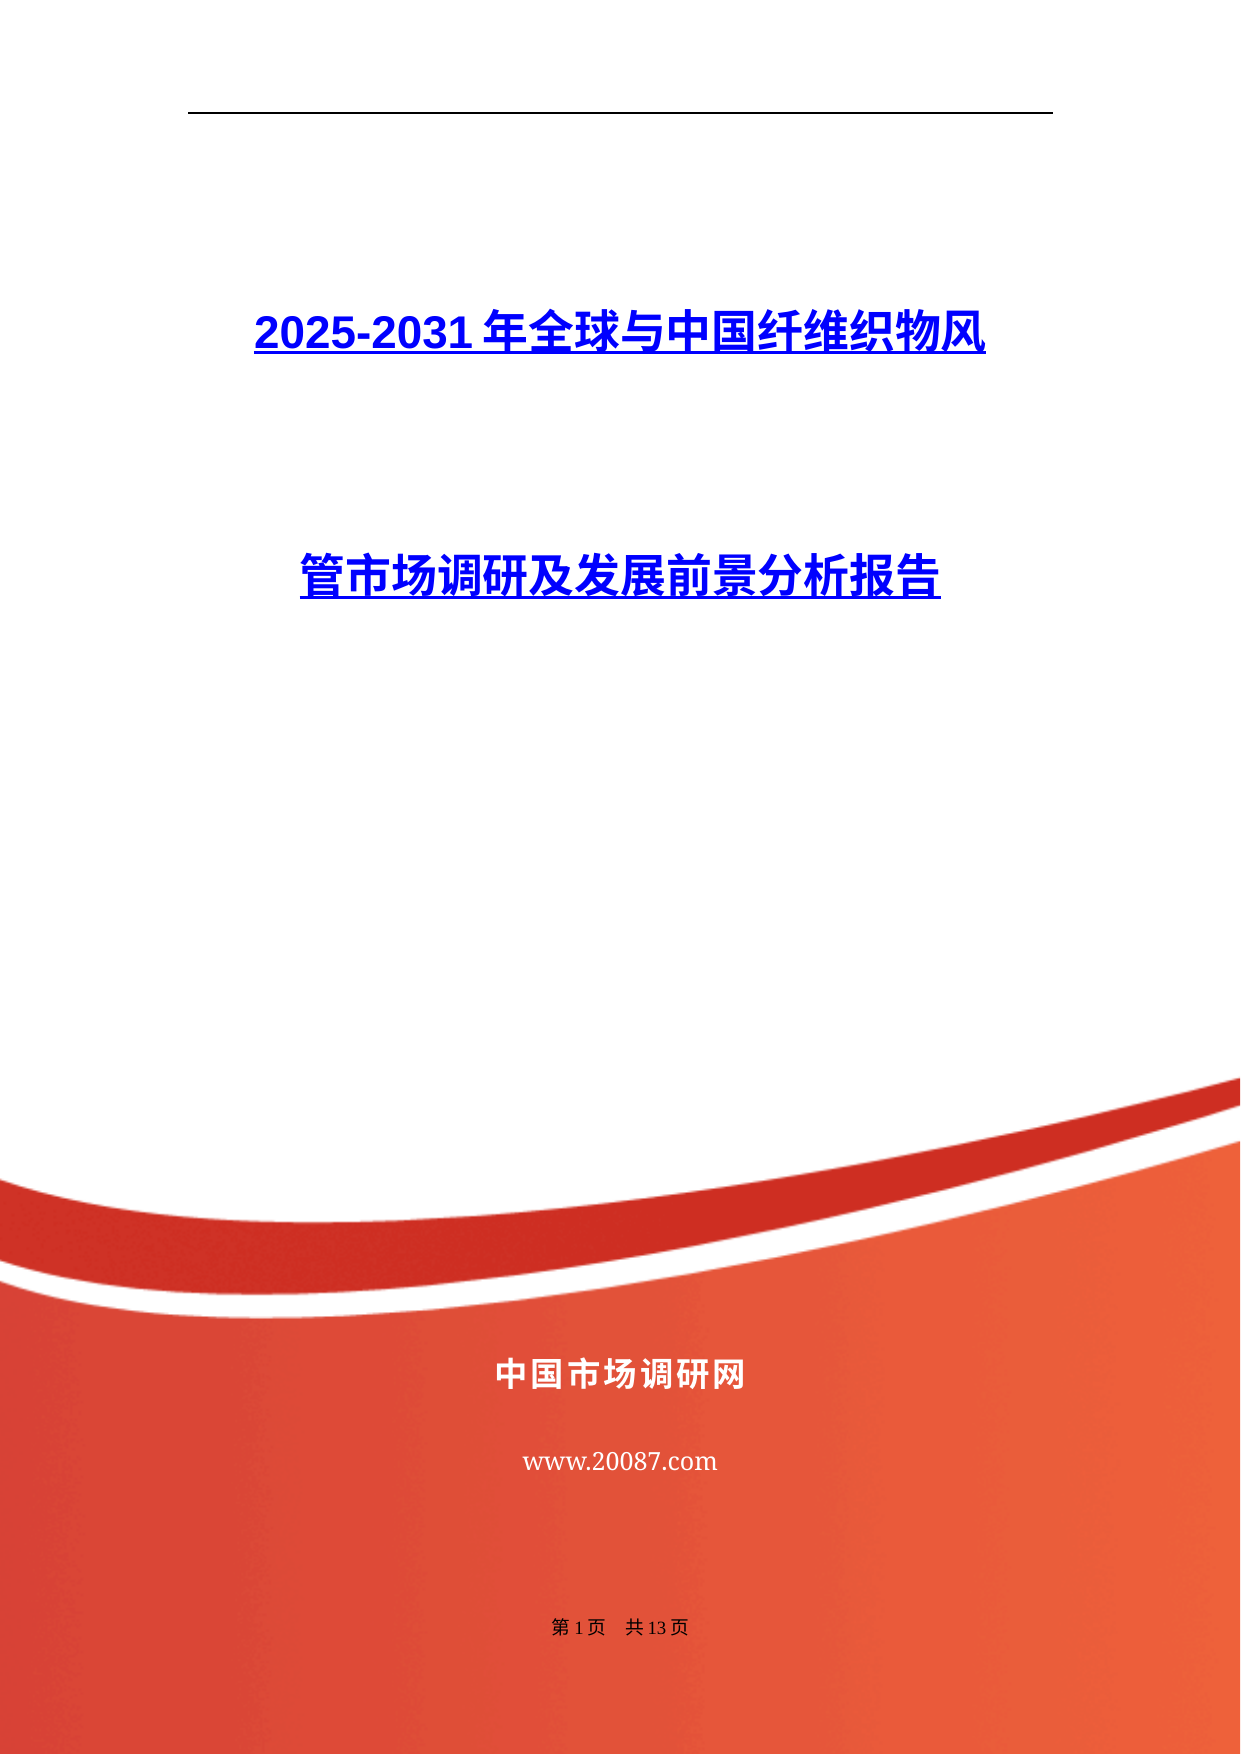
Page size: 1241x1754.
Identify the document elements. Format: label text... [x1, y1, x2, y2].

table_header 2025-2031年全球与中国纤维织物风管市场调研及发展前景分析报告 [188, 207, 1053, 773]
subtitle 中国市场调研网 [187, 1339, 1053, 1404]
text www.20087.com [187, 1428, 1053, 1493]
picture [0, 1006, 1241, 1754]
